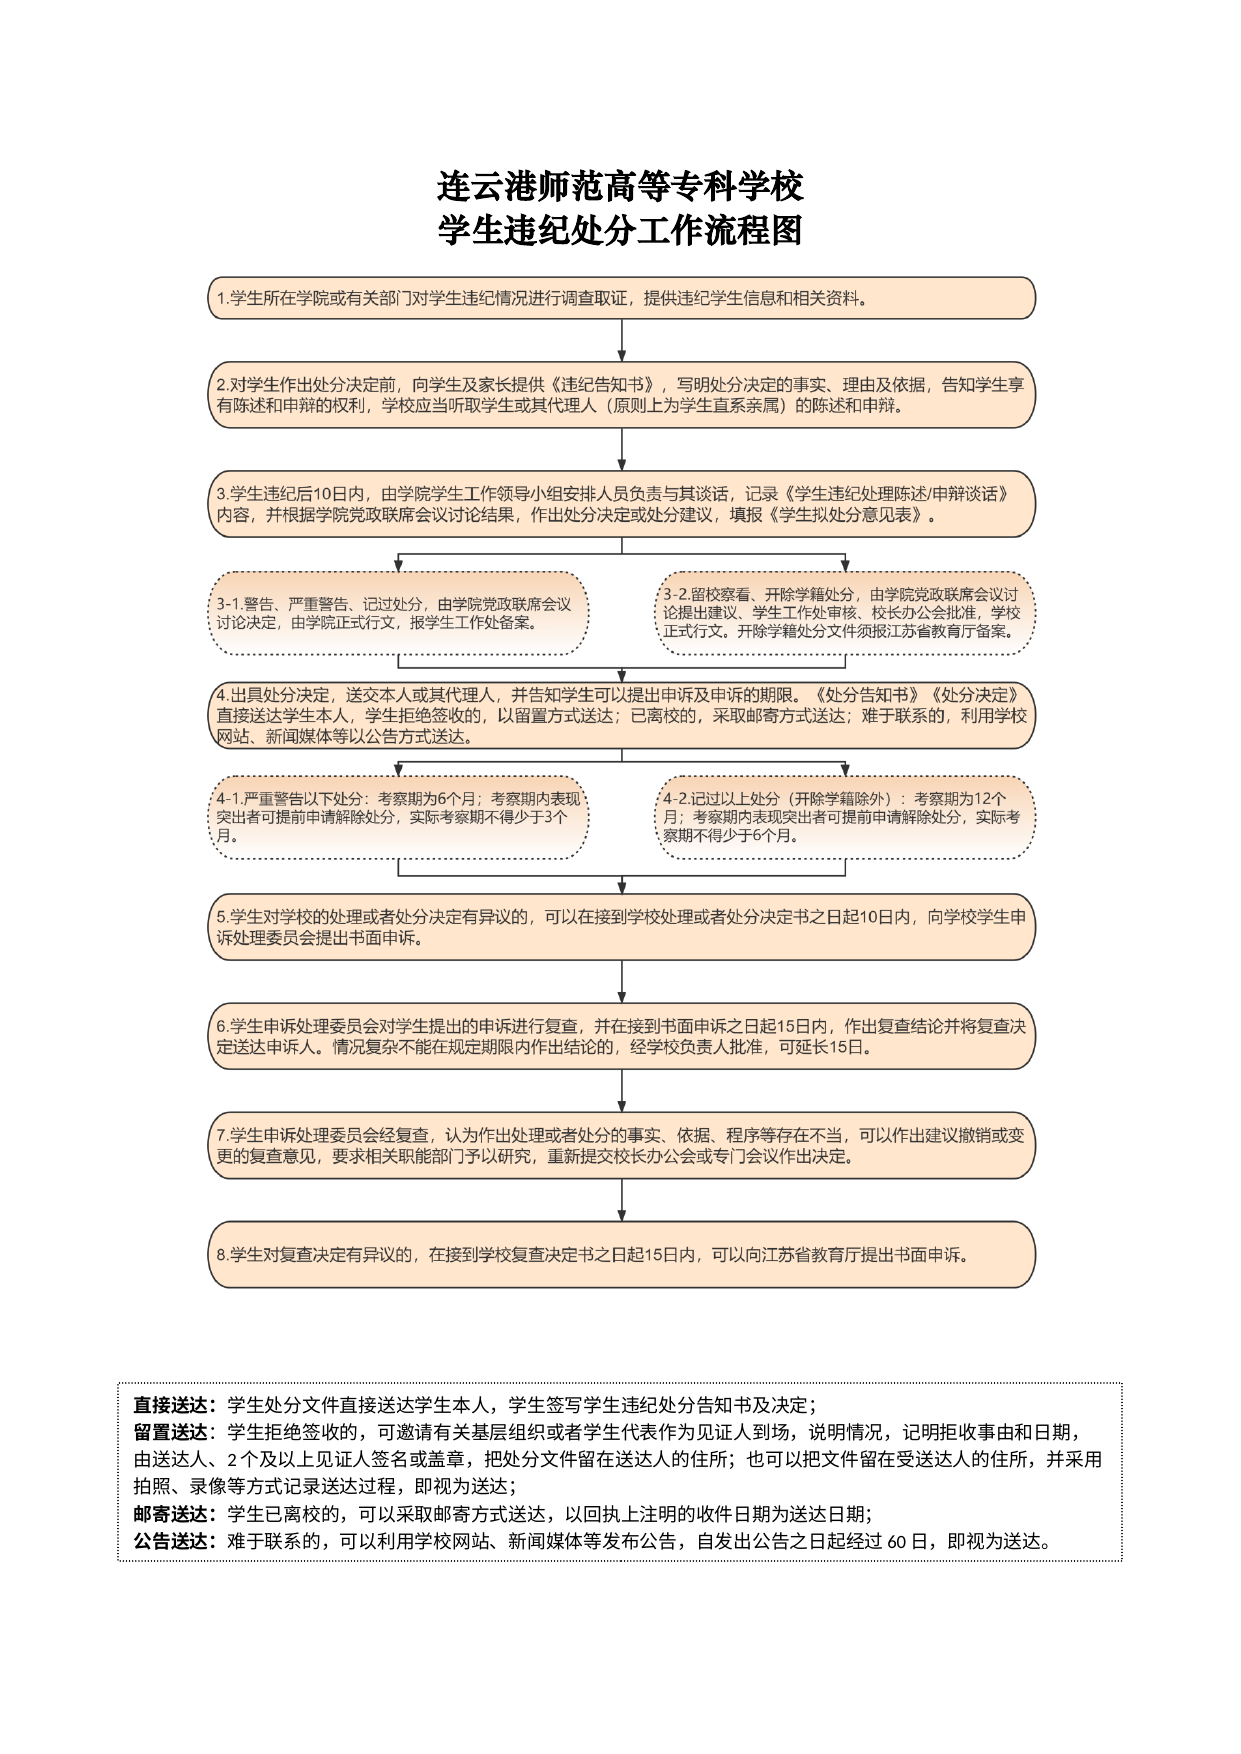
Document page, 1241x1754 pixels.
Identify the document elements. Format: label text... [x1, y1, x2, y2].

text 连云港师范高等专科学校 [187, 162, 1053, 206]
text 学生违纪处分工作流程图 [187, 206, 1053, 250]
picture [187, 250, 1056, 1308]
